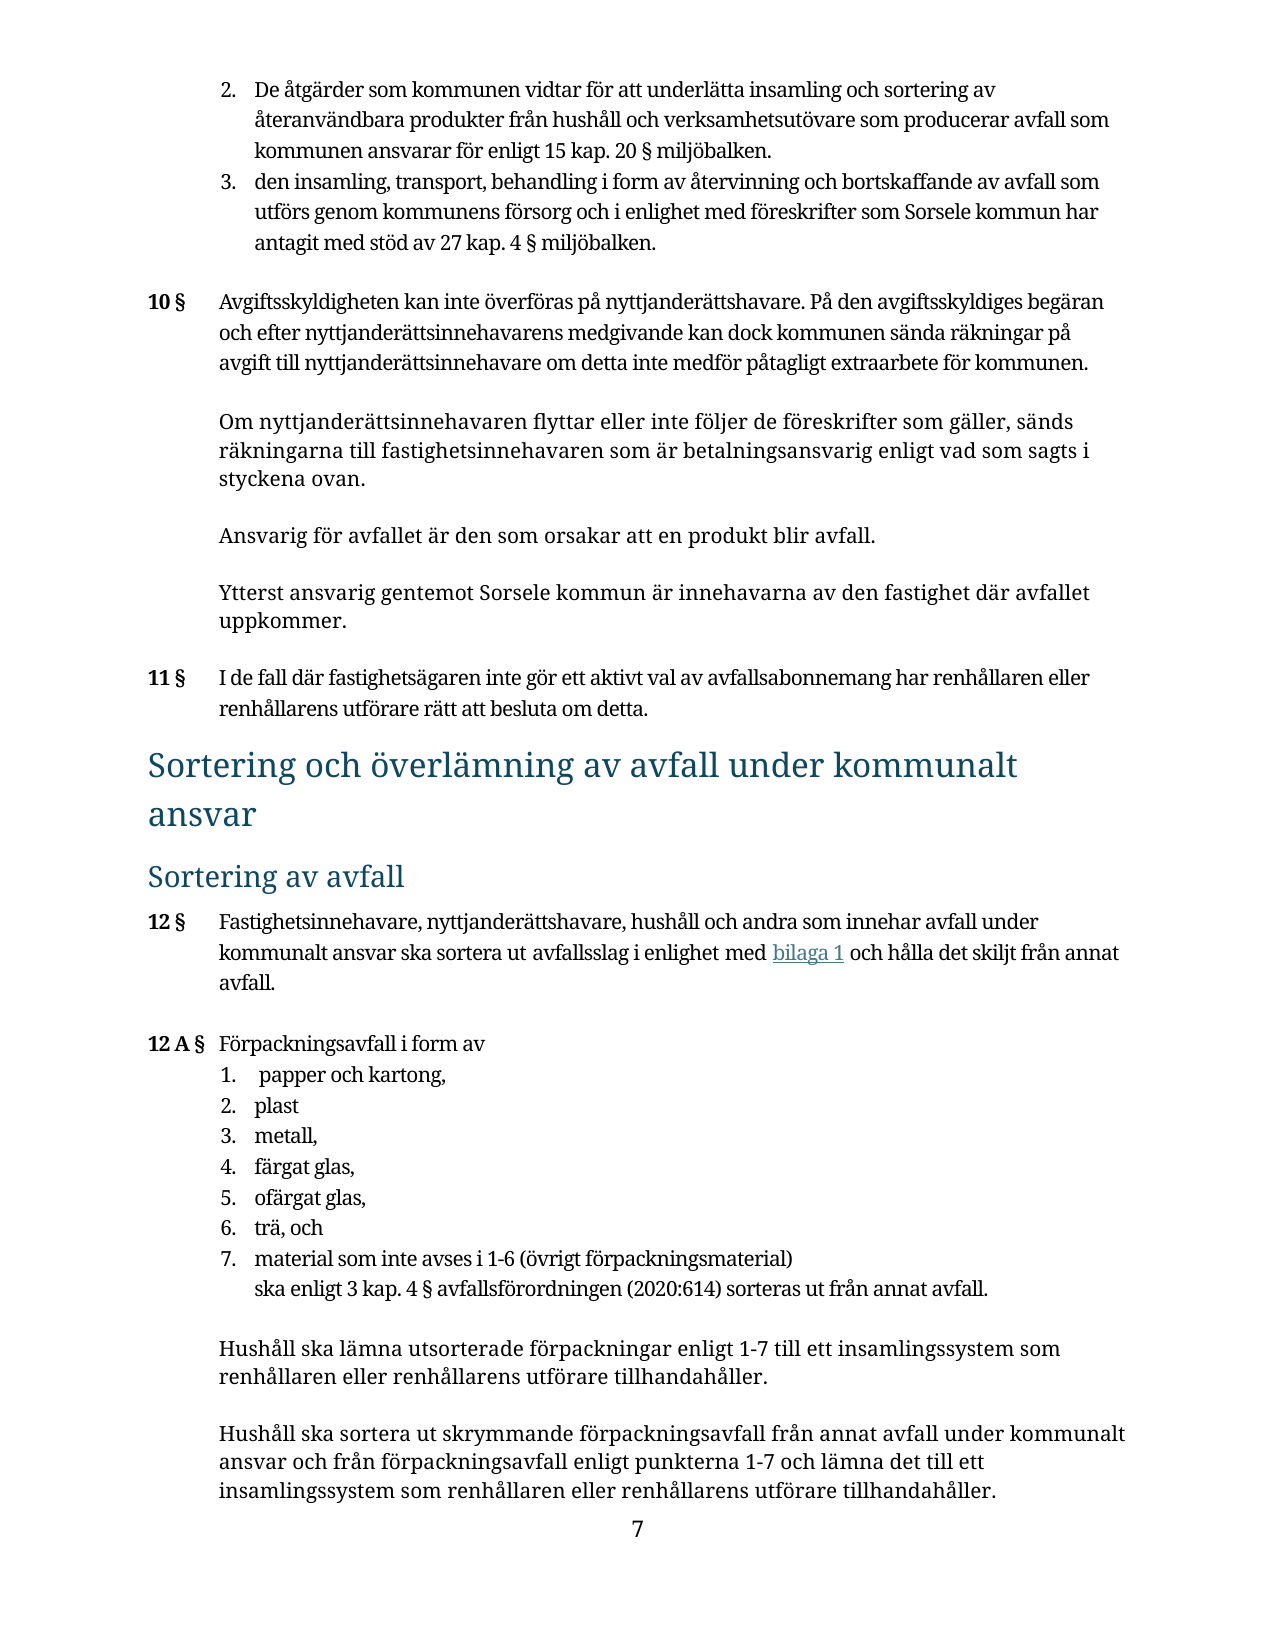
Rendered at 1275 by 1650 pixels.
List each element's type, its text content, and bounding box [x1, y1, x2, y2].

list metall, [236, 1121, 1127, 1150]
text Hushåll ska sortera ut skrymmande förpackningsavfall från annat avfall under kommunalt ansvar och från förpackningsavfall enligt punkterna 1-7 och lämna det till ett insamlingssystem som renhållaren eller renhållarens utförare tillhandahåller. [218, 1391, 1127, 1504]
list papper och kartong, [236, 1060, 1127, 1089]
subtitle Sortering och överlämning av avfall under kommunalt ansvar [148, 741, 1127, 836]
text Om nyttjanderättsinnehavaren flyttar eller inte följer de föreskrifter som gäller, sänds räkningarna till fastighetsinnehavaren som är betalningsansvarig enligt vad som sagts i styckena ovan. [218, 407, 1127, 493]
list De åtgärder som kommunen vidtar för att underlätta insamling och sortering av återanvändbara produkter från hushåll och verksamhetsutövare som producerar avfall som kommunen ansvarar för enligt 15 kap. 20 § miljöbalken. [236, 75, 1127, 165]
list trä, och [236, 1213, 1127, 1242]
list den insamling, transport, behandling i form av återvinning och bortskaffande av avfall som utförs genom kommunens försorg och i enlighet med föreskrifter som Sorsele kommun har antagit med stöd av 27 kap. 4 § miljöbalken. [236, 167, 1127, 257]
text I de fall där fastighetsägaren inte gör ett aktivt val av avfallsabonnemang har renhållaren eller renhållarens utförare rätt att besluta om detta. [148, 663, 1127, 722]
list ofärgat glas, [236, 1183, 1127, 1211]
text Ansvarig för avfallet är den som orsakar att en produkt blir avfall. [148, 521, 1127, 550]
list färgat glas, [236, 1152, 1127, 1181]
text Ytterst ansvarig gentemot Sorsele kommun är innehavarna av den fastighet där avfallet uppkommer. [218, 578, 1127, 635]
text Fastighetsinnehavare, nyttjanderättshavare, hushåll och andra som innehar avfall under kommunalt ansvar ska sortera ut avfallsslag i enlighet med bilaga 1 och hålla det skiljt från annat avfall. [148, 907, 1127, 1027]
list Förpackningsavfall i form av [148, 1029, 1127, 1058]
list material som inte avses i 1-6 (övrigt förpackningsmaterial) ska enligt 3 kap. 4 § avfallsförordningen (2020:614) sorteras ut från annat avfall. [236, 1244, 1127, 1303]
list plast [236, 1091, 1127, 1119]
text Hushåll ska lämna utsorterade förpackningar enligt 1-7 till ett insamlingssystem som renhållaren eller renhållarens utförare tillhandahåller. [218, 1334, 1127, 1391]
text Avgiftsskyldigheten kan inte överföras på nyttjanderättshavare. På den avgiftsskyldiges begäran och efter nyttjanderättsinnehavarens medgivande kan dock kommunen sända räkningar på avgift till nyttjanderättsinnehavare om detta inte medför påtagligt extraarbete för kommunen. [148, 287, 1127, 377]
subtitle Sortering av avfall [148, 856, 1127, 896]
